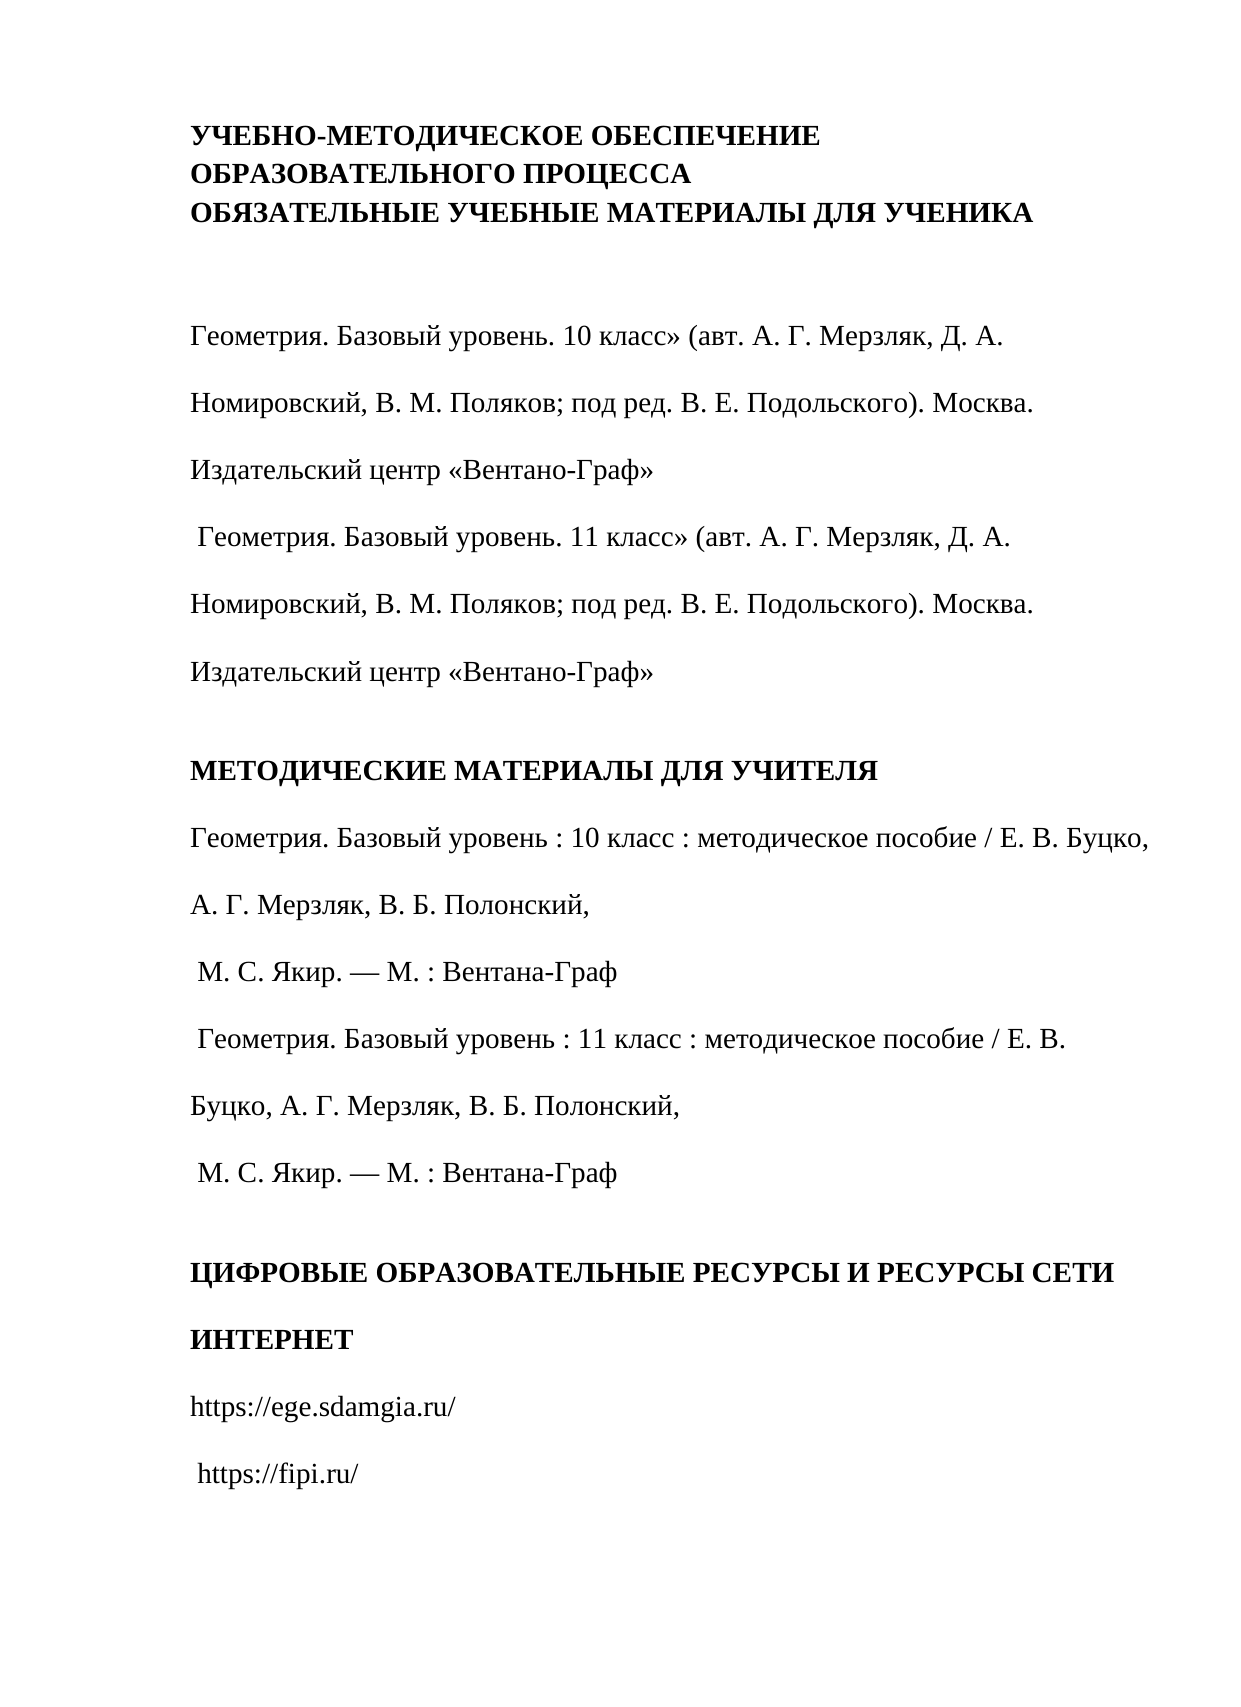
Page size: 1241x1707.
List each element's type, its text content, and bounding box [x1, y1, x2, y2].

text Геометрия. Базовый уровень. 10 класс» (авт. А. Г. Мерзляк, Д. А. Номировский, В. М. Поляков; под ред. В. Е. Подольского). Москва. Издательский центр «Вентано-Граф» Геометрия. Базовый уровень. 11 класс» (авт. А. Г. Мерзляк, Д. А. Номировский, В. М. Поляков; под ред. В. Е. Подольского). Москва. Издательский центр «Вентано-Граф» [190, 318, 1152, 687]
text ОБЯЗАТЕЛЬНЫЕ УЧЕБНЫЕ МАТЕРИАЛЫ ДЛЯ УЧЕНИКА [190, 195, 1152, 229]
text ЦИФРОВЫЕ ОБРАЗОВАТЕЛЬНЫЕ РЕСУРСЫ И РЕСУРСЫ СЕТИ ИНТЕРНЕТ [190, 1255, 1152, 1355]
text https://ege.sdamgia.ru/ https://fipi.ru/ [190, 1389, 1152, 1546]
text МЕТОДИЧЕСКИЕ МАТЕРИАЛЫ ДЛЯ УЧИТЕЛЯ [190, 753, 1152, 787]
text УЧЕБНО-МЕТОДИЧЕСКОЕ ОБЕСПЕЧЕНИЕ ОБРАЗОВАТЕЛЬНОГО ПРОЦЕССА [190, 118, 1152, 190]
text Геометрия. Базовый уровень : 10 класс : методическое пособие / Е. В. Буцко, А. Г. Мерзляк, В. Б. Полонский, М. С. Якир. — М. : Вентана-Граф Геометрия. Базовый уровень : 11 класс : методическое пособие / Е. В. Буцко, А. Г. Мерзляк, В. Б. Полонский, М. С. Якир. — М. : Вентана-Граф [190, 820, 1152, 1189]
